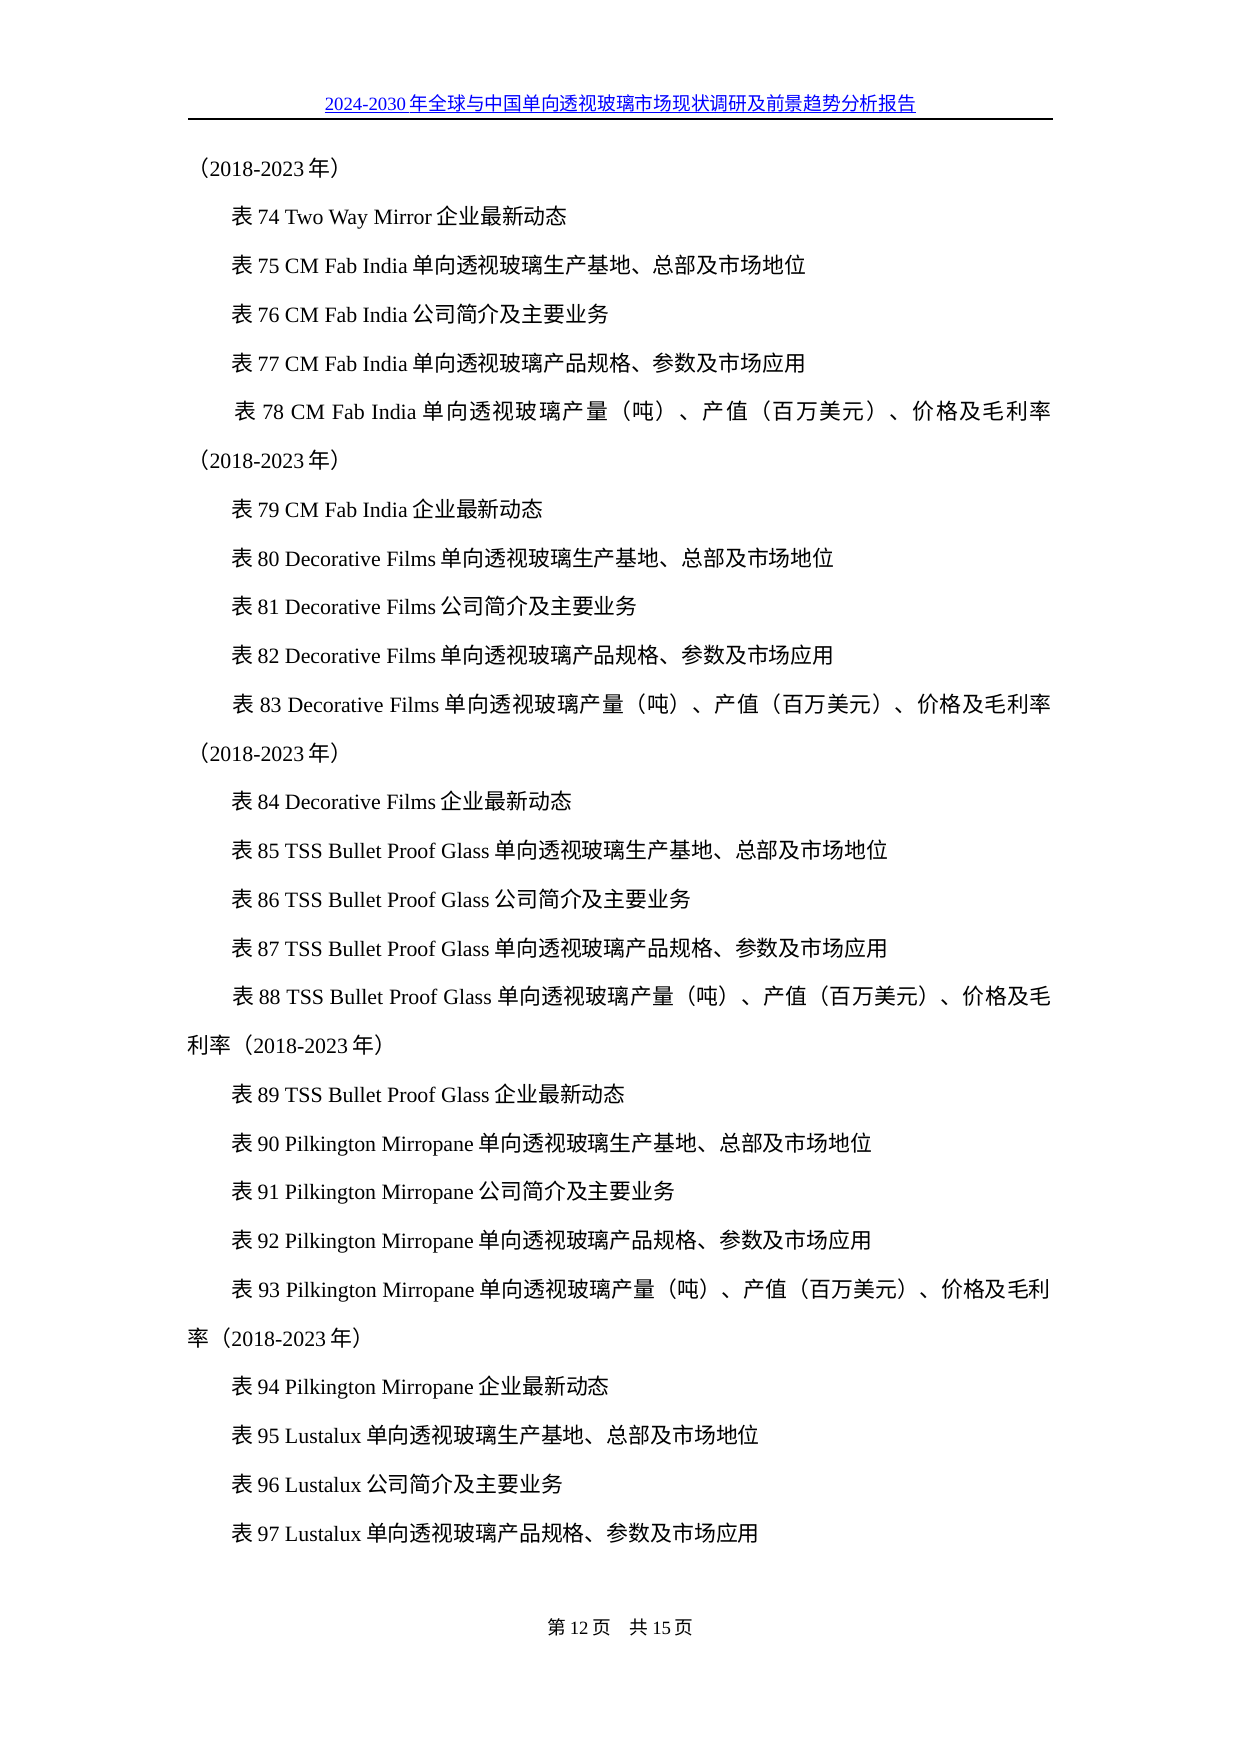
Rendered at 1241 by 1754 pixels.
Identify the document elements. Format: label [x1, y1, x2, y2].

text [187, 150, 1053, 1548]
